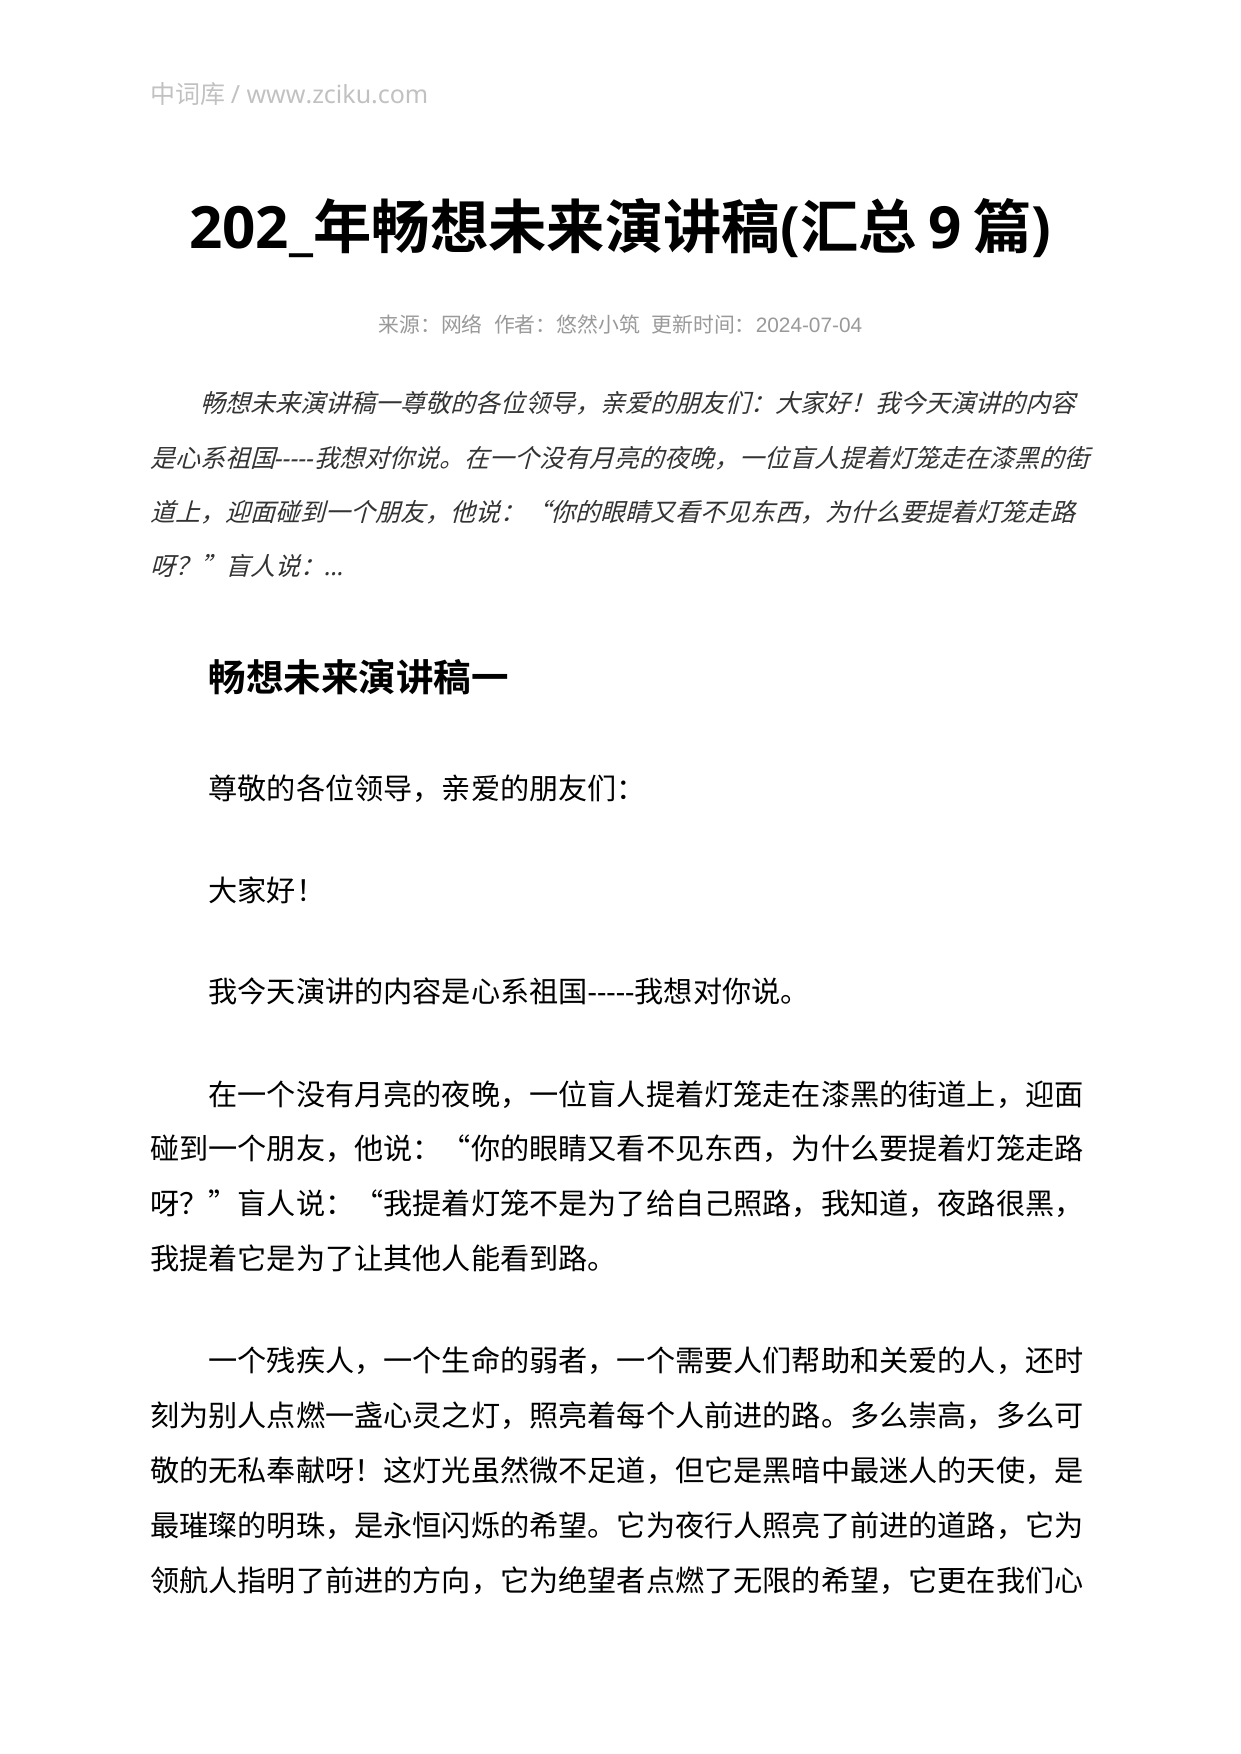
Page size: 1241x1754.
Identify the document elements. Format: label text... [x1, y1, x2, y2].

text 在一个没有月亮的夜晚，一位盲人提着灯笼走在漆黑的街道上，迎面碰到一个朋友，他说：“你的眼睛又看不见东西，为什么要提着灯笼走路呀？”盲人说：“我提着灯笼不是为了给自己照路，我知道，夜路很黑，我提着它是为了让其他人能看到路。 [150, 1071, 1090, 1278]
text 畅想未来演讲稿一尊敬的各位领导，亲爱的朋友们：大家好！我今天演讲的内容是心系祖国-----我想对你说。在一个没有月亮的夜晚，一位盲人提着灯笼走在漆黑的街道上，迎面碰到一个朋友，他说：“你的眼睛又看不见东西，为什么要提着灯笼走路呀？”盲人说：... [150, 384, 1090, 583]
text 大家好！ [150, 867, 1090, 909]
subtitle 202_年畅想未来演讲稿(汇总9篇) [150, 181, 1090, 266]
text 尊敬的各位领导，亲爱的朋友们： [150, 766, 1090, 808]
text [150, 1337, 1090, 1599]
text 畅想未来演讲稿一 [150, 648, 1090, 702]
text 我今天演讲的内容是心系祖国-----我想对你说。 [150, 969, 1090, 1011]
text 来源：网络 作者：悠然小筑 更新时间：2024-07-04 [150, 313, 1090, 337]
